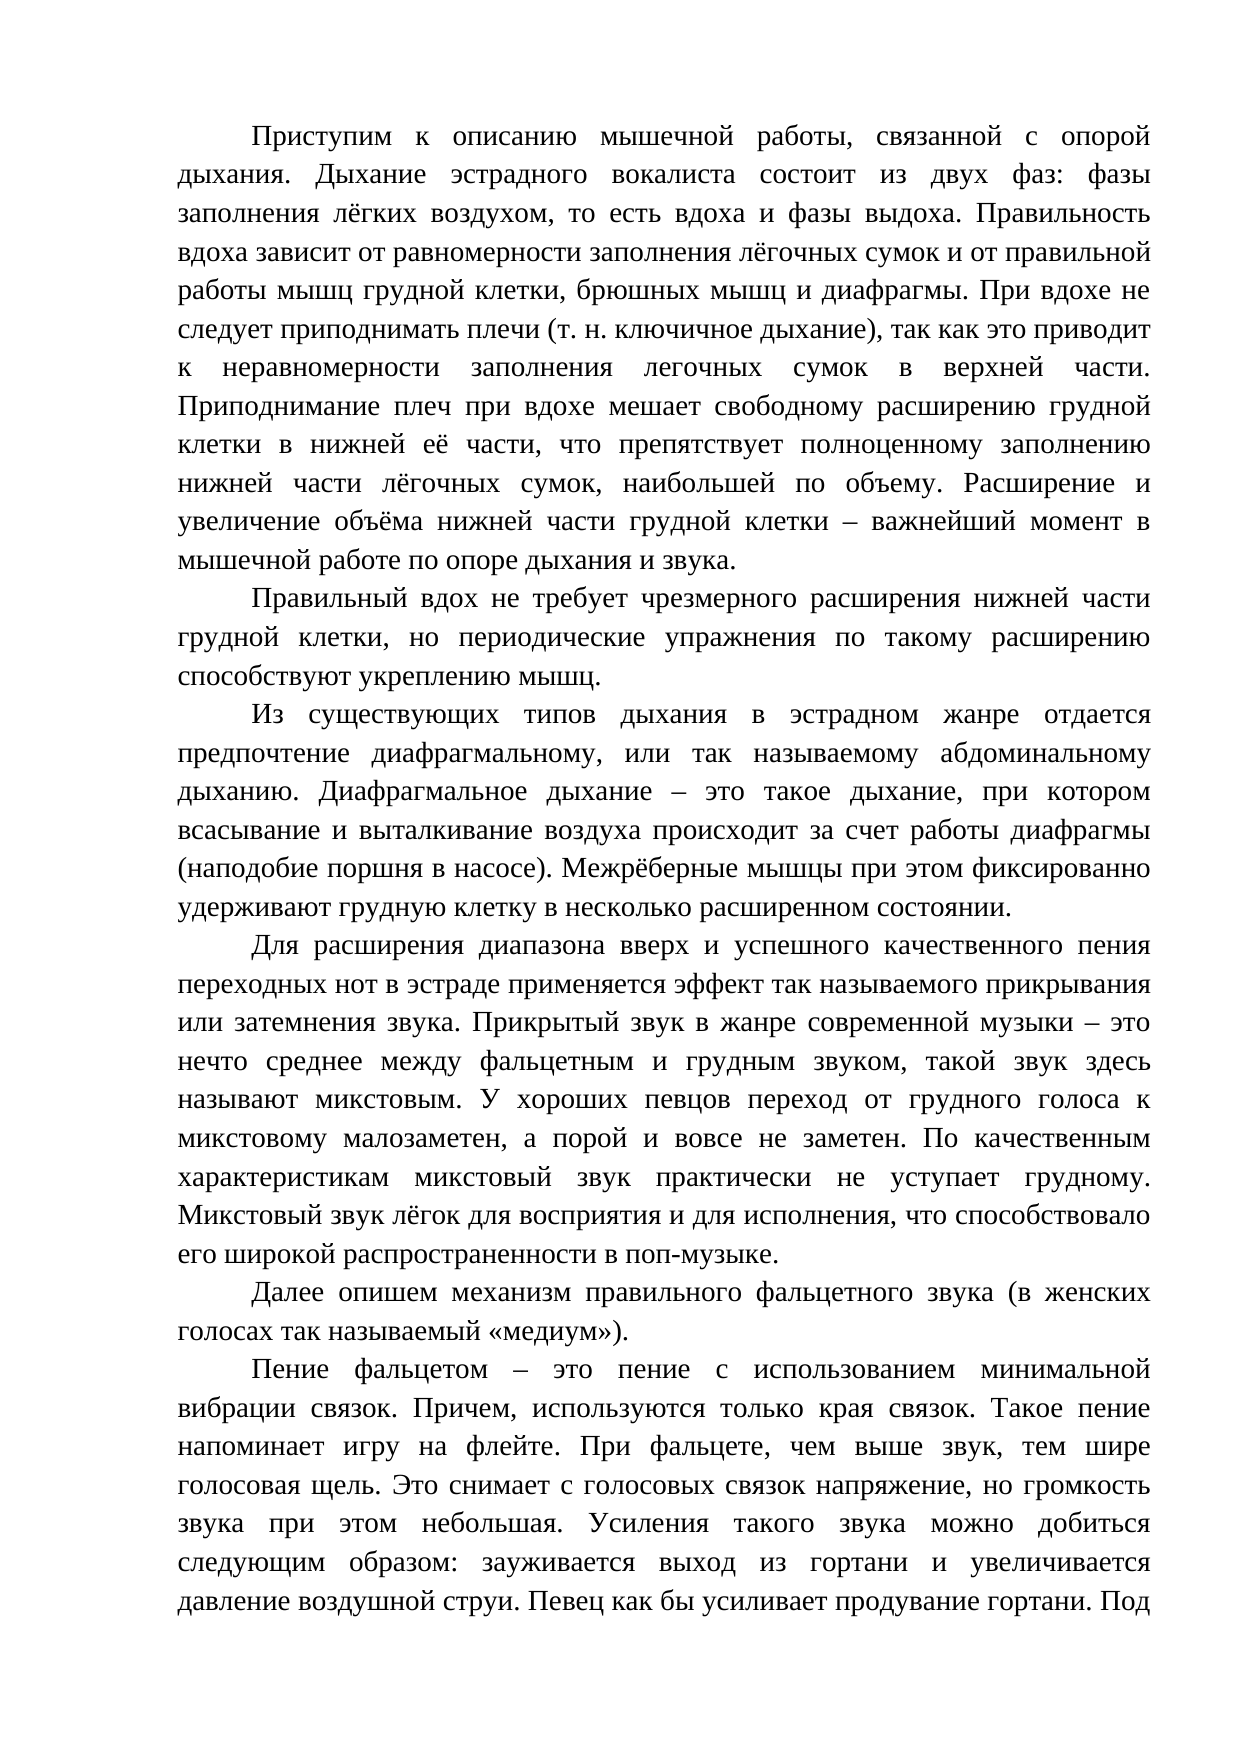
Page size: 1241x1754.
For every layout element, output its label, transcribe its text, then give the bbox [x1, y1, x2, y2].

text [177, 1351, 1152, 1616]
text Приступим к описанию мышечной работы, связанной с опорой дыхания. Дыхание эстрадного вокалиста состоит из двух фаз: фазы заполнения лёгких воздухом, то есть вдоха и фазы выдоха. Правильность вдоха зависит от равномерности заполнения лёгочных сумок и от правильной работы мышц грудной клетки, брюшных мышц и диафрагмы. При вдохе не следует приподнимать плечи (т. н. ключичное дыхание), так как это приводит к неравномерности заполнения легочных сумок в верхней части. Приподнимание плеч при вдохе мешает свободному расширению грудной клетки в нижней её части, что препятствует полноценному заполнению нижней части лёгочных сумок, наибольшей по объему. Расширение и увеличение объёма нижней части грудной клетки – важнейший момент в мышечной работе по опоре дыхания и звука. [177, 118, 1152, 576]
text Для расширения диапазона вверх и успешного качественного пения переходных нот в эстраде применяется эффект так называемого прикрывания или затемнения звука. Прикрытый звук в жанре современной музыки – это нечто среднее между фальцетным и грудным звуком, такой звук здесь называют микстовым. У хороших певцов переход от грудного голоса к микстовому малозаметен, а порой и вовсе не заметен. По качественным характеристикам микстовый звук практически не уступает грудному. Микстовый звук лёгок для восприятия и для исполнения, что способствовало его широкой распространенности в поп-музыке. [177, 927, 1152, 1269]
text Из существующих типов дыхания в эстрадном жанре отдается предпочтение диафрагмальному, или так называемому абдоминальному дыханию. Диафрагмальное дыхание – это такое дыхание, при котором всасывание и выталкивание воздуха происходит за счет работы диафрагмы (наподобие поршня в насосе). Межрёберные мышцы при этом фиксированно удерживают грудную клетку в несколько расширенном состоянии. [177, 696, 1152, 922]
text Далее опишем механизм правильного фальцетного звука (в женских голосах так называемый «медиум»). [177, 1274, 1152, 1346]
text Правильный вдох не требует чрезмерного расширения нижней части грудной клетки, но периодические упражнения по такому расширению способствуют укреплению мышц. [177, 581, 1152, 691]
